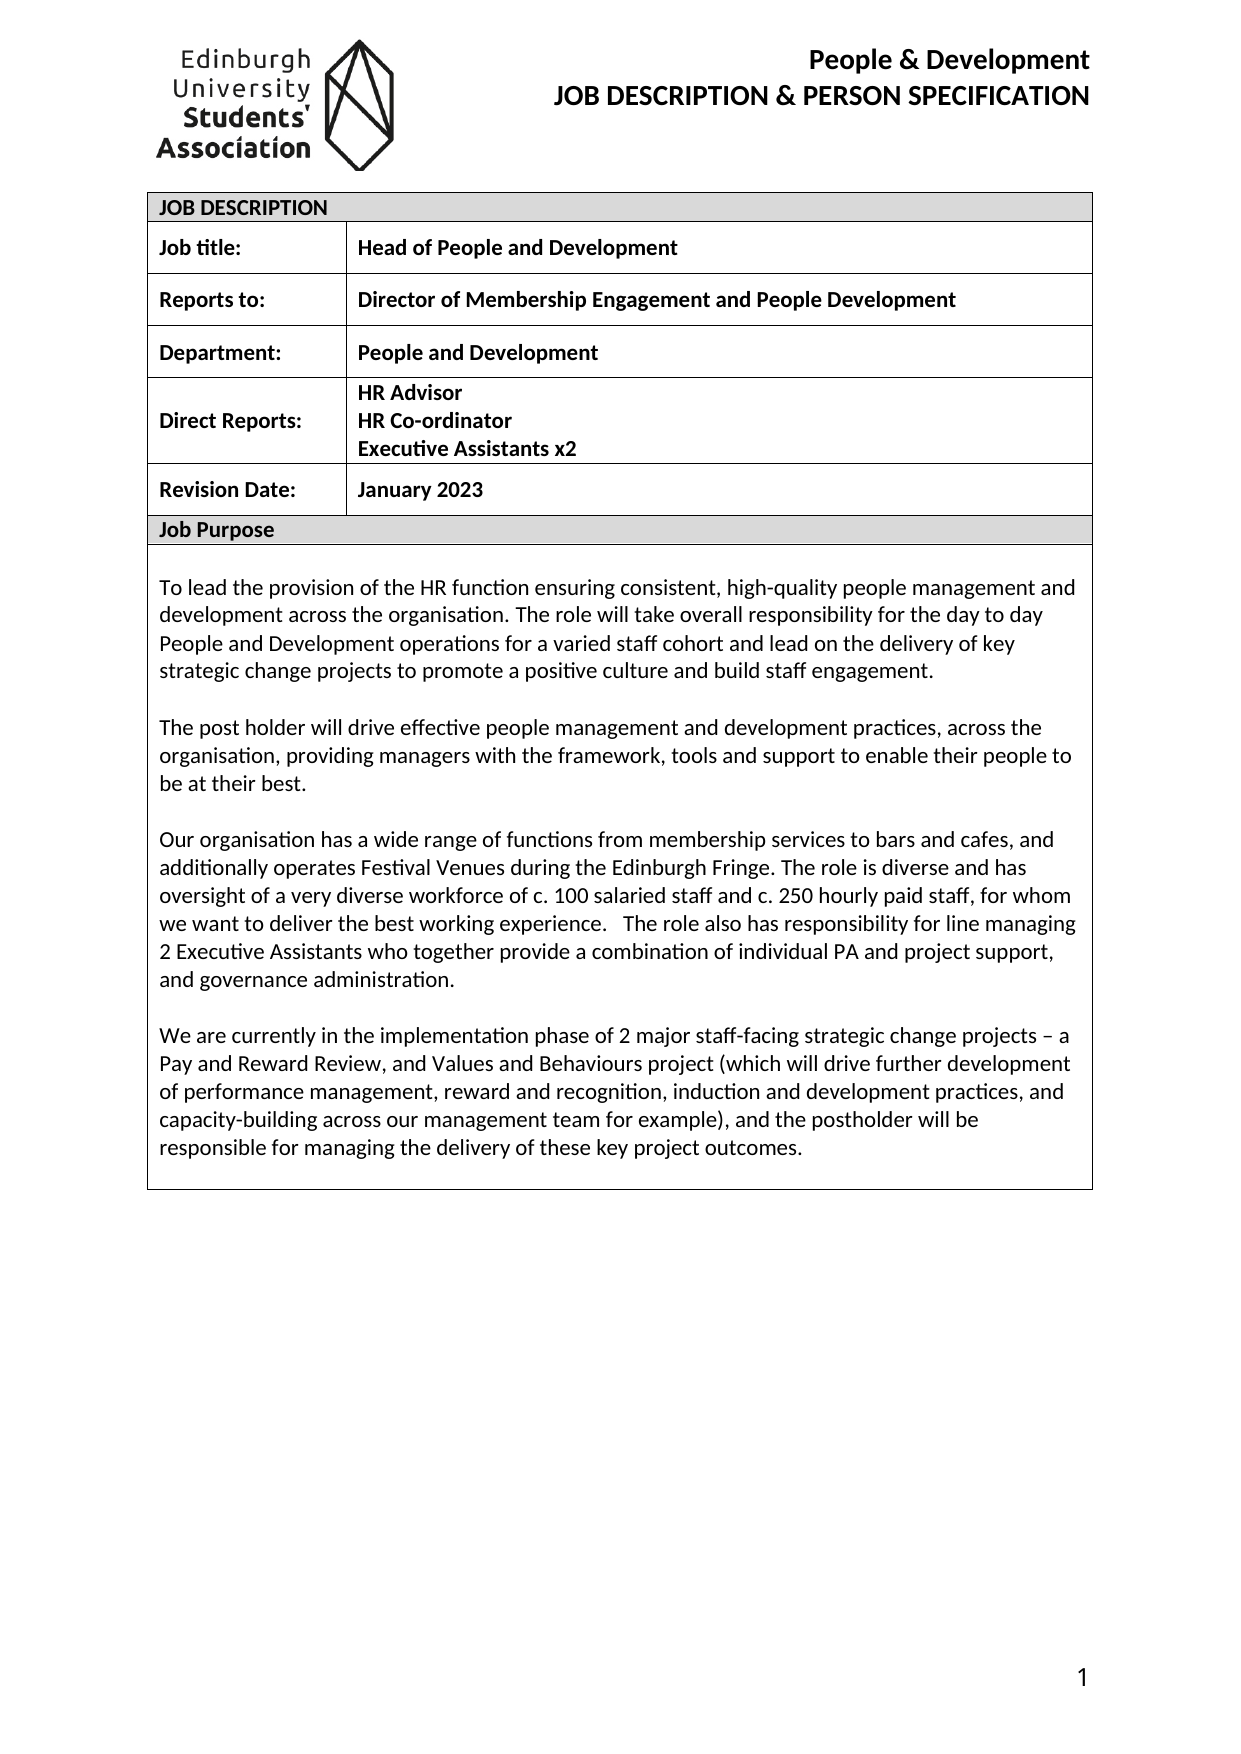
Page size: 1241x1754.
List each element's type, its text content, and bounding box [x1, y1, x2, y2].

table_cell Reports to: [148, 274, 346, 325]
table_cell Head of People and Development [347, 222, 1092, 273]
table_cell Direct Reports: [148, 378, 346, 462]
table_cell Department: [148, 326, 346, 377]
table_header JOB DESCRIPTION [148, 193, 1092, 221]
table_cell People and Development [347, 326, 1092, 377]
picture [152, 37, 394, 171]
table_cell To lead the provision of the HR function ensuring consistent, high-quality people management and development across the organisation. The role will take overall responsibility for the day to day People and Development operations for a varied staff cohort and lead on the delivery of key strategic change projects to promote a positive culture and build staff engagement. The post holder will drive effective people management and development practices, across the organisation, providing managers with the framework, tools and support to enable their people to be at their best. Our organisation has a wide range of functions from membership services to bars and cafes, and additionally operates Festival Venues during the Edinburgh Fringe. The role is diverse and has oversight of a very diverse workforce of c. 100 salaried staff and c. 250 hourly paid staff, for whom we want to deliver the best working experience. The role also has responsibility for line managing 2 Executive Assistants who together provide a combination of individual PA and project support, and governance administration. We are currently in the implementation phase of 2 major staff-facing strategic change projects – a Pay and Reward Review, and Values and Behaviours project (which will drive further development of performance management, reward and recognition, induction and development practices, and capacity-building across our management team for example), and the postholder will be responsible for managing the delivery of these key project outcomes. [148, 545, 1092, 1189]
table_cell Job Purpose [148, 516, 1092, 543]
table_cell January 2023 [347, 464, 1092, 514]
table_cell Director of Membership Engagement and People Development [347, 274, 1092, 325]
table_cell Revision Date: [148, 464, 346, 514]
table_cell Job title: [148, 222, 346, 273]
table_cell HR Advisor HR Co-ordinator Executive Assistants x2 [347, 378, 1092, 462]
